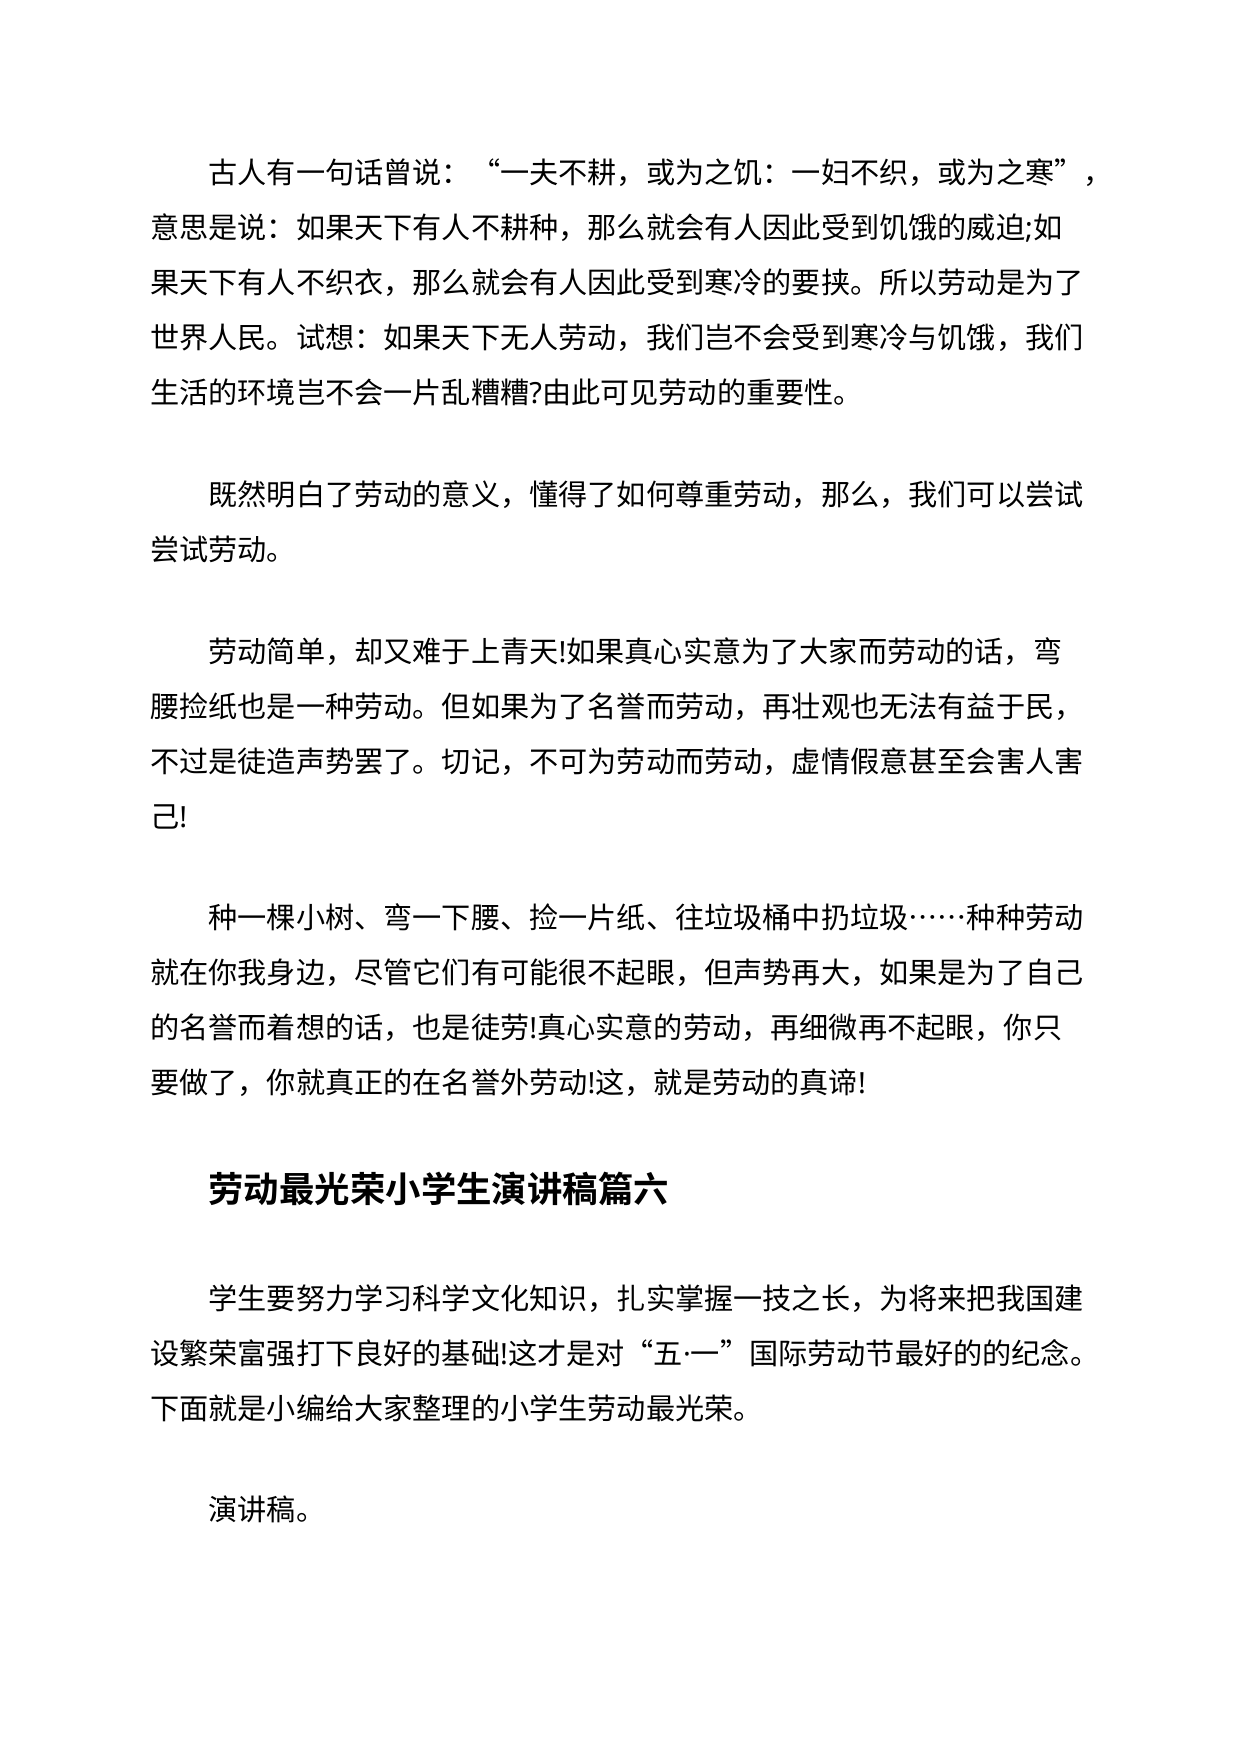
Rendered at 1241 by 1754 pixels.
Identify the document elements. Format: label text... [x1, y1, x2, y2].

text 劳动简单，却又难于上青天!如果真心实意为了大家而劳动的话，弯腰捡纸也是一种劳动。但如果为了名誉而劳动，再壮观也无法有益于民，不过是徒造声势罢了。切记，不可为劳动而劳动，虚情假意甚至会害人害己! [150, 628, 1090, 836]
text 演讲稿。 [150, 1487, 1090, 1529]
text 古人有一句话曾说：“一夫不耕，或为之饥：一妇不织，或为之寒”，意思是说：如果天下有人不耕种，那么就会有人因此受到饥饿的威迫;如果天下有人不织衣，那么就会有人因此受到寒冷的要挟。所以劳动是为了世界人民。试想：如果天下无人劳动，我们岂不会受到寒冷与饥饿，我们生活的环境岂不会一片乱糟糟?由此可见劳动的重要性。 [150, 150, 1090, 412]
text 种一棵小树、弯一下腰、捡一片纸、往垃圾桶中扔垃圾……种种劳动就在你我身边，尽管它们有可能很不起眼，但声势再大，如果是为了自己的名誉而着想的话，也是徒劳!真心实意的劳动，再细微再不起眼，你只要做了，你就真正的在名誉外劳动!这，就是劳动的真谛! [150, 895, 1090, 1102]
text 学生要努力学习科学文化知识，扎实掌握一技之长，为将来把我国建设繁荣富强打下良好的基础!这才是对“五·一”国际劳动节最好的的纪念。下面就是小编给大家整理的小学生劳动最光荣。 [150, 1275, 1090, 1427]
text 既然明白了劳动的意义，懂得了如何尊重劳动，那么，我们可以尝试尝试劳动。 [150, 472, 1090, 569]
text 劳动最光荣小学生演讲稿篇六 [150, 1162, 1090, 1213]
